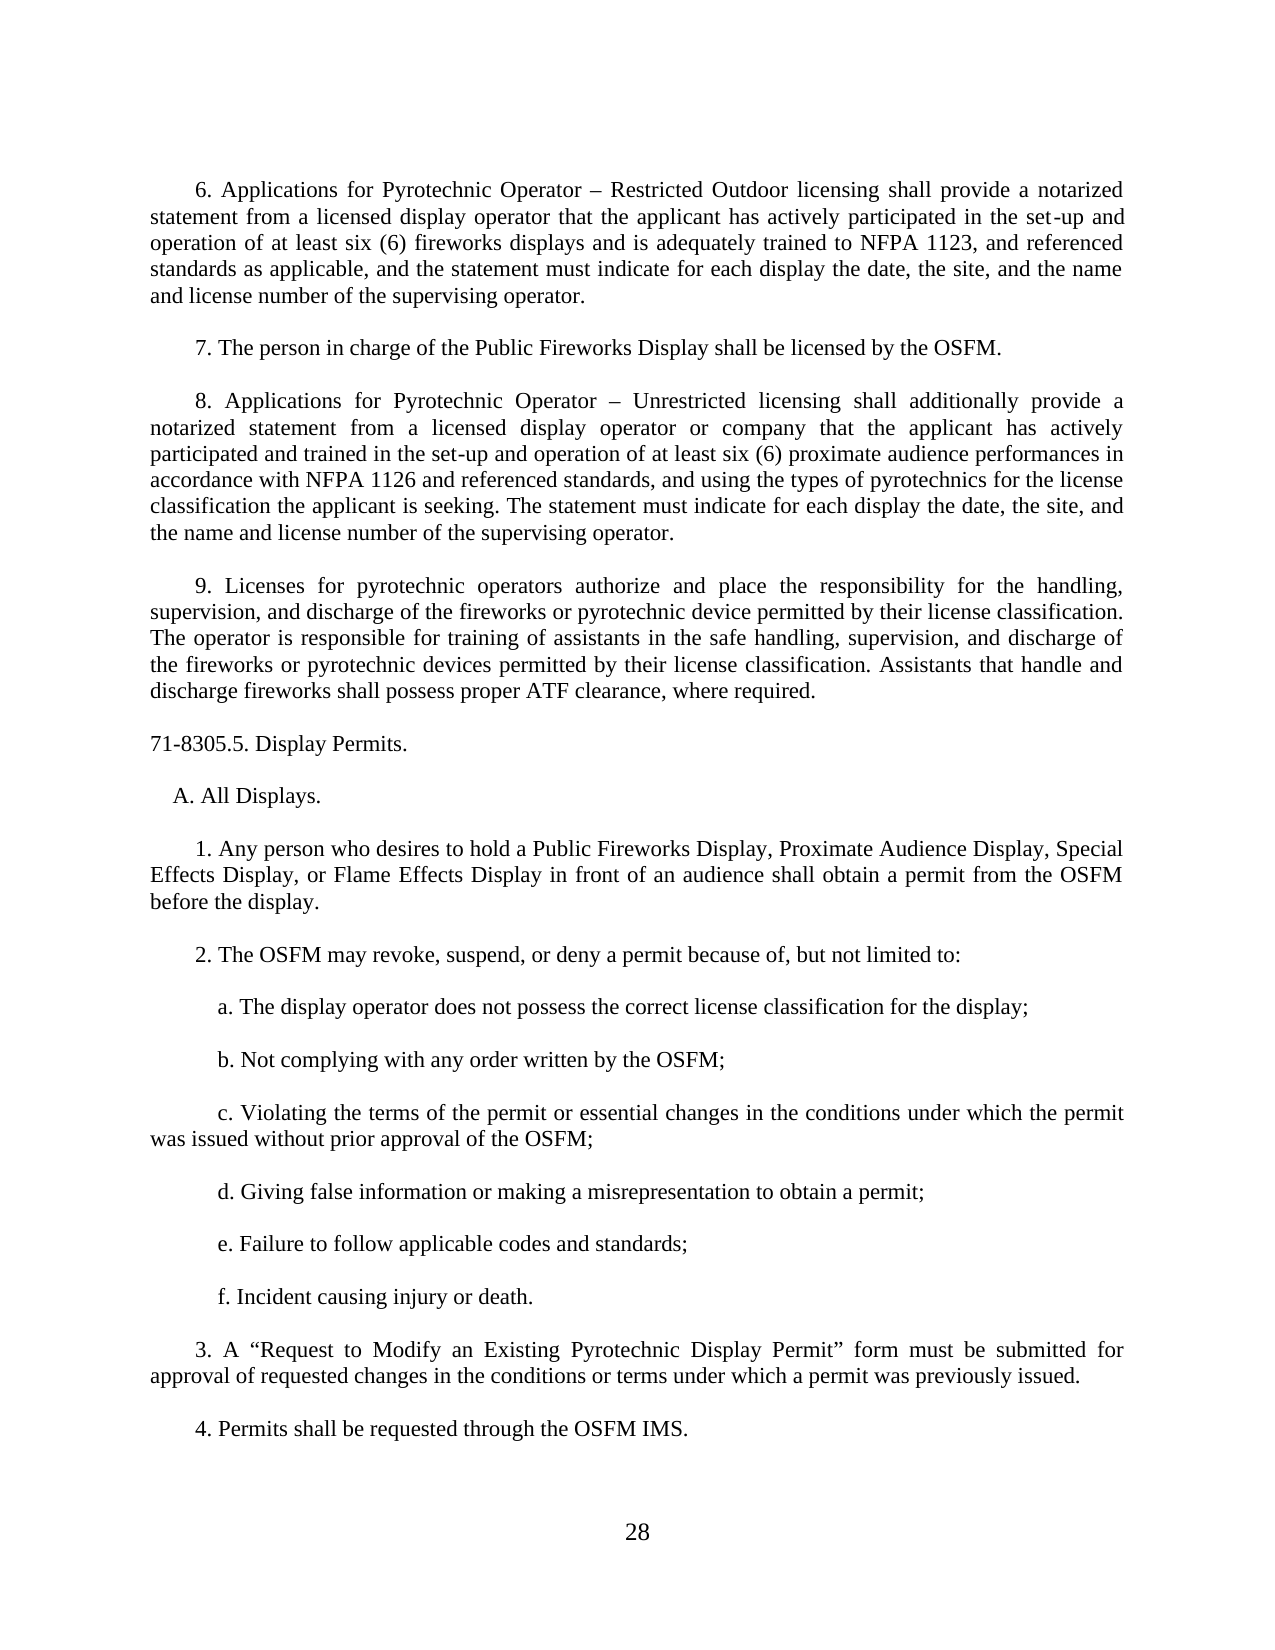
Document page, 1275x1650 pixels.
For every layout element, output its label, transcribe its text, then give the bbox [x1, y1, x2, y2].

text 8. Applications for Pyrotechnic Operator – Unrestricted licensing shall additionally provide a notarized statement from a licensed display operator or company that the applicant has actively participated and trained in the set-up and operation of at least six (6) proximate audience performances in accordance with NFPA 1126 and referenced standards, and using the types of pyrotechnics for the license classification the applicant is seeking. The statement must indicate for each display the date, the site, and the name and license number of the supervising operator. [150, 387, 1125, 545]
text b. Not complying with any order written by the OSFM; [150, 1046, 1125, 1072]
text 6. Applications for Pyrotechnic Operator – Restricted Outdoor licensing shall provide a notarized statement from a licensed display operator that the applicant has actively participated in the set-up and operation of at least six (6) fireworks displays and is adequately trained to NFPA 1123, and referenced standards as applicable, and the statement must indicate for each display the date, the site, and the name and license number of the supervising operator. [150, 176, 1125, 308]
text c. Violating the terms of the permit or essential changes in the conditions under which the permit was issued without prior approval of the OSFM; [150, 1099, 1125, 1151]
text 4. Permits shall be requested through the OSFM IMS. [150, 1415, 1125, 1441]
text 3. A “Request to Modify an Existing Pyrotechnic Display Permit” form must be submitted for approval of requested changes in the conditions or terms under which a permit was previously issued. [150, 1336, 1125, 1389]
text 7. The person in charge of the Public Fireworks Display shall be licensed by the OSFM. [150, 334, 1125, 361]
text d. Giving false information or making a misrepresentation to obtain a permit; [150, 1178, 1125, 1204]
text e. Failure to follow applicable codes and standards; [150, 1231, 1125, 1257]
text 71-8305.5. Display Permits. [150, 730, 1125, 756]
text 9. Licenses for pyrotechnic operators authorize and place the responsibility for the handling, supervision, and discharge of the fireworks or pyrotechnic device permitted by their license classification. The operator is responsible for training of assistants in the safe handling, supervision, and discharge of the fireworks or pyrotechnic devices permitted by their license classification. Assistants that handle and discharge fireworks shall possess proper ATF clearance, where required. [150, 572, 1125, 703]
text 1. Any person who desires to hold a Public Fireworks Display, Proximate Audience Display, Special Effects Display, or Flame Effects Display in front of an audience shall obtain a permit from the OSFM before the display. [150, 835, 1125, 914]
text 2. The OSFM may revoke, suspend, or deny a permit because of, but not limited to: [150, 941, 1125, 967]
text A. All Displays. [150, 782, 1125, 809]
text f. Incident causing injury or death. [150, 1283, 1125, 1309]
text a. The display operator does not possess the correct license classification for the display; [150, 993, 1125, 1020]
